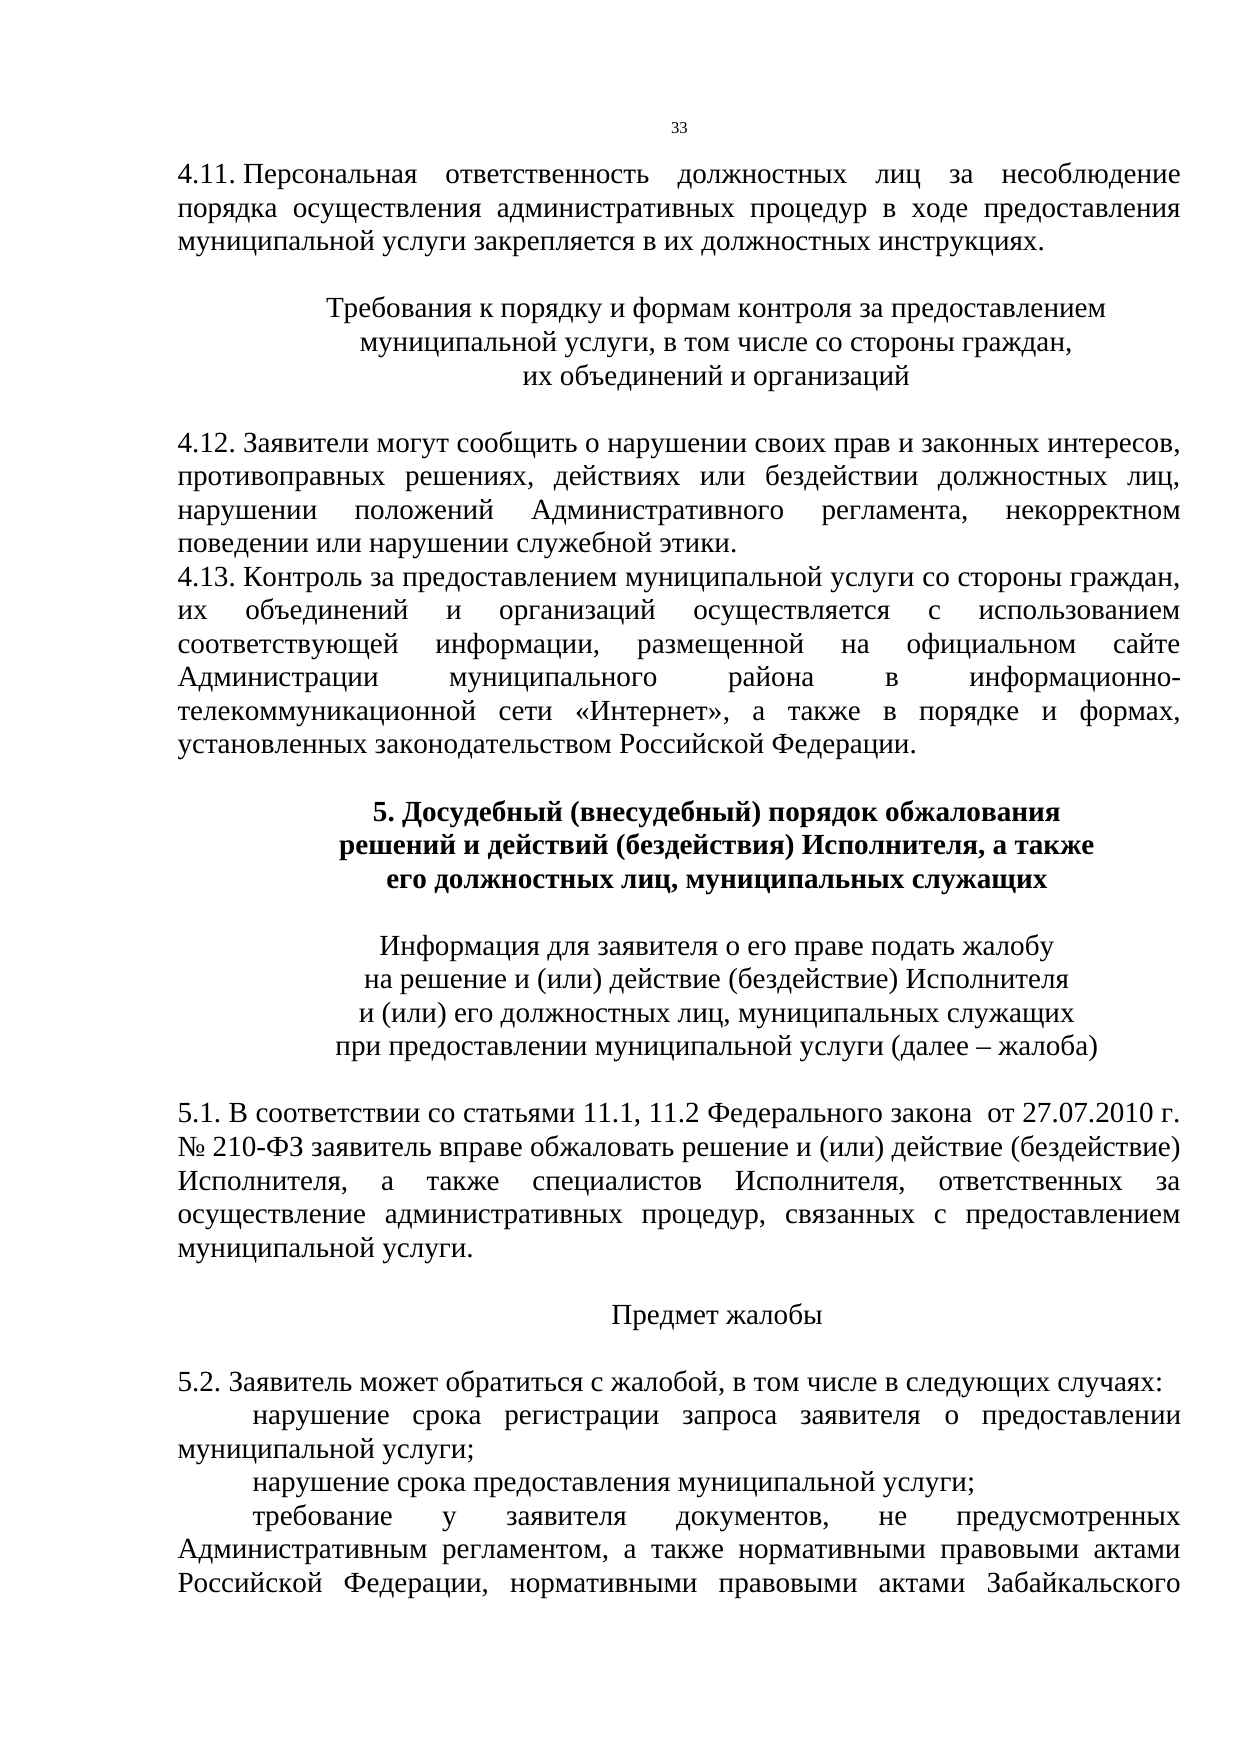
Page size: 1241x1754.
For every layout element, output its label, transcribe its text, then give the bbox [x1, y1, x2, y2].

text Предмет жалобы [177, 1297, 1181, 1330]
subtitle его должностных лиц, муниципальных служащих [177, 861, 1181, 894]
text Информация для заявителя о его праве подать жалобу [177, 928, 1181, 961]
text 4.11. Персональная ответственность должностных лиц за несоблюдение порядка осуществления административных процедур в ходе предоставления муниципальной услуги закрепляется в их должностных инструкциях. [177, 156, 1181, 257]
subtitle решений и действий (бездействия) Исполнителя, а также [177, 827, 1181, 861]
text на решение и (или) действие (бездействие) Исполнителя [177, 961, 1181, 995]
text 5.1. В соответствии со статьями 11.1, 11.2 Федерального закона от 27.07.2010 г. № 210-ФЗ заявитель вправе обжаловать решение и (или) действие (бездействие) Исполнителя, а также специалистов Исполнителя, ответственных за осуществление административных процедур, связанных с предоставлением муниципальной услуги. [177, 1096, 1181, 1263]
subtitle 5. Досудебный (внесудебный) порядок обжалования [177, 794, 1181, 827]
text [177, 1498, 1181, 1599]
text 4.12. Заявители могут сообщить о нарушении своих прав и законных интересов, противоправных решениях, действиях или бездействии должностных лиц, нарушении положений Административного регламента, некорректном поведении или нарушении служебной этики. [177, 425, 1181, 559]
text при предоставлении муниципальной услуги (далее – жалоба) [177, 1028, 1181, 1062]
text их объединений и организаций [177, 358, 1181, 391]
text 5.2. Заявитель может обратиться с жалобой, в том числе в следующих случаях: [177, 1364, 1181, 1397]
text 4.13. Контроль за предоставлением муниципальной услуги со стороны граждан, их объединений и организаций осуществляется с использованием соответствующей информации, размещенной на официальном сайте Администрации муниципального района в информационно-телекоммуникационной сети «Интернет», а также в порядке и формах, установленных законодательством Российской Федерации. [177, 559, 1181, 760]
text муниципальной услуги, в том числе со стороны граждан, [177, 324, 1181, 358]
text нарушение срока регистрации запроса заявителя о предоставлении муниципальной услуги; [177, 1397, 1181, 1464]
text Требования к порядку и формам контроля за предоставлением [177, 291, 1181, 324]
text нарушение срока предоставления муниципальной услуги; [177, 1464, 1181, 1498]
text и (или) его должностных лиц, муниципальных служащих [177, 995, 1181, 1028]
